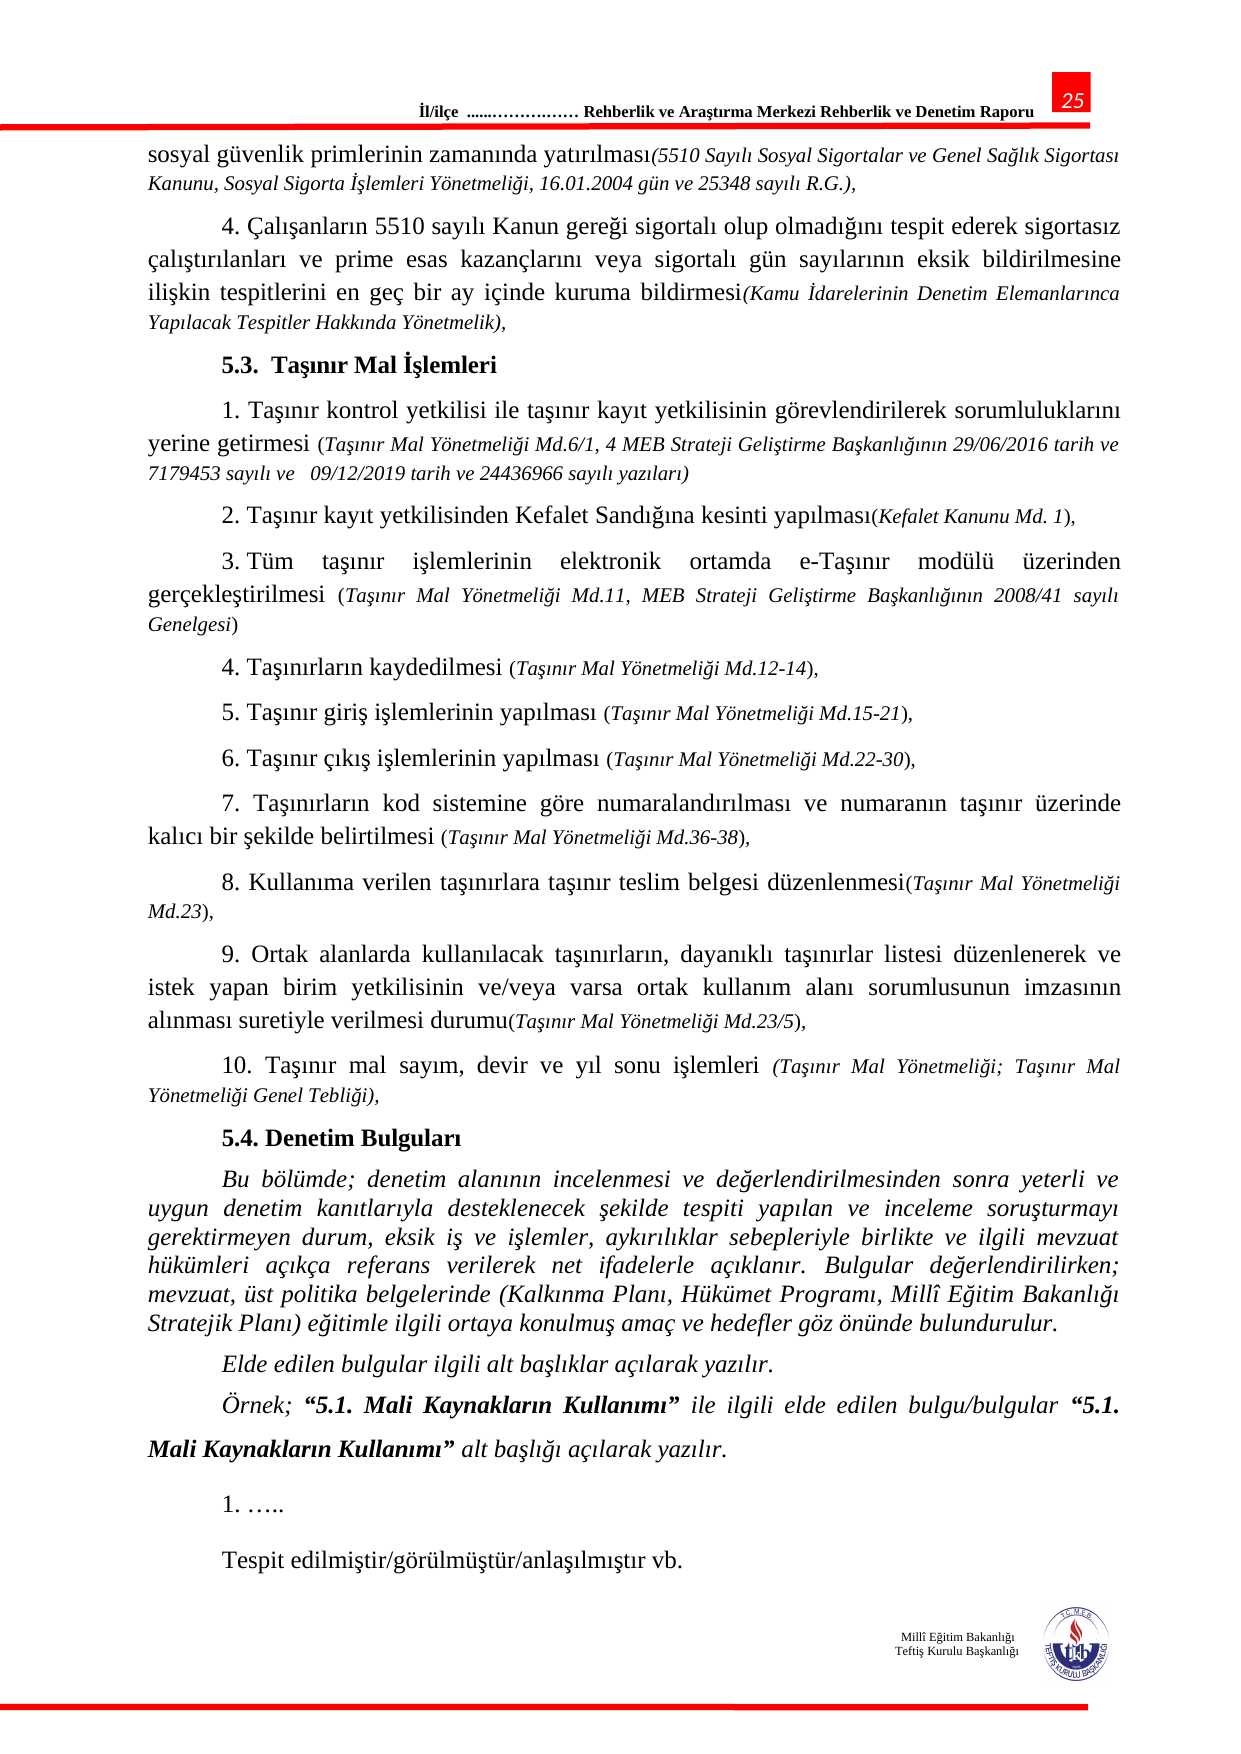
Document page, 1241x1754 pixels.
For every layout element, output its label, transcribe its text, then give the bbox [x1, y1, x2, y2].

text 1. ….. [148, 1489, 1122, 1518]
text 5.4. Denetim Bulguları [148, 1123, 1122, 1152]
text 2. Taşınır kayıt yetkilisinden Kefalet Sandığına kesinti yapılması(Kefalet Kanunu Md. 1), [148, 501, 1122, 529]
text 3. Tüm taşınır işlemlerinin elektronik ortamda e-Taşınır modülü üzerinden gerçekleştirilmesi (Taşınır Mal Yönetmeliği Md.11, MEB Strateji Geliştirme Başkanlığının 2008/41 sayılı Genelgesi) [148, 546, 1122, 636]
text 8. Kullanıma verilen taşınırlara taşınır teslim belgesi düzenlenmesi(Taşınır Mal Yönetmeliği Md.23), [148, 867, 1122, 923]
text 5. Taşınır giriş işlemlerinin yapılması (Taşınır Mal Yönetmeliği Md.15-21), [148, 697, 1122, 726]
text Tespit edilmiştir/görülmüştür/anlaşılmıştır vb. [148, 1545, 1122, 1574]
text 5.3. Taşınır Mal İşlemleri [148, 350, 1122, 378]
text 10. Taşınır mal sayım, devir ve yıl sonu işlemleri (Taşınır Mal Yönetmeliği; Taşınır Mal Yönetmeliği Genel Tebliği), [148, 1051, 1122, 1107]
picture [1041, 1606, 1112, 1682]
text 4. Taşınırların kaydedilmesi (Taşınır Mal Yönetmeliği Md.12-14), [148, 652, 1122, 680]
text 1. Taşınır kontrol yetkilisi ile taşınır kayıt yetkilisinin görevlendirilerek sorumluluklarını yerine getirmesi (Taşınır Mal Yönetmeliği Md.6/1, 4 MEB Strateji Geliştirme Başkanlığının 29/06/2016 tarih ve 7179453 sayılı ve 09/12/2019 tarih ve 24436966 sayılı yazıları) [148, 395, 1122, 484]
text 4. Çalışanların 5510 sayılı Kanun gereği sigortalı olup olmadığını tespit ederek sigortasız çalıştırılanları ve prime esas kazançlarını veya sigortalı gün sayılarının eksik bildirilmesine ilişkin tespitlerini en geç bir ay içinde kuruma bildirmesi(Kamu İdarelerinin Denetim Elemanlarınca Yapılacak Tespitler Hakkında Yönetmelik), [148, 211, 1122, 334]
text Örnek; “5.1. Mali Kaynakların Kullanımı” ile ilgili elde edilen bulgu/bulgular “5.1. Mali Kaynakların Kullanımı” alt başlığı açılarak yazılır. [148, 1391, 1122, 1462]
text 9. Ortak alanlarda kullanılacak taşınırların, dayanıklı taşınırlar listesi düzenlenerek ve istek yapan birim yetkilisinin ve/veya varsa ortak kullanım alanı sorumlusunun imzasının alınması suretiyle verilmesi durumu(Taşınır Mal Yönetmeliği Md.23/5), [148, 939, 1122, 1034]
text Bu bölümde; denetim alanının incelenmesi ve değerlendirilmesinden sonra yeterli ve uygun denetim kanıtlarıyla desteklenecek şekilde tespiti yapılan ve inceleme soruşturmayı gerektirmeyen durum, eksik iş ve işlemler, aykırılıklar sebepleriyle birlikte ve ilgili mevzuat hükümleri açıkça referans verilerek net ifadelerle açıklanır. Bulgular değerlendirilirken; mevzuat, üst politika belgelerinde (Kalkınma Planı, Hükümet Programı, Millî Eğitim Bakanlığı Stratejik Planı) eğitimle ilgili ortaya konulmuş amaç ve hedefler göz önünde bulundurulur. [148, 1164, 1122, 1337]
text 7. Taşınırların kod sistemine göre numaralandırılması ve numaranın taşınır üzerinde kalıcı bir şekilde belirtilmesi (Taşınır Mal Yönetmeliği Md.36-38), [148, 788, 1122, 850]
text Elde edilen bulgular ilgili alt başlıklar açılarak yazılır. [148, 1349, 1122, 1378]
text 6. Taşınır çıkış işlemlerinin yapılması (Taşınır Mal Yönetmeliği Md.22-30), [148, 743, 1122, 771]
